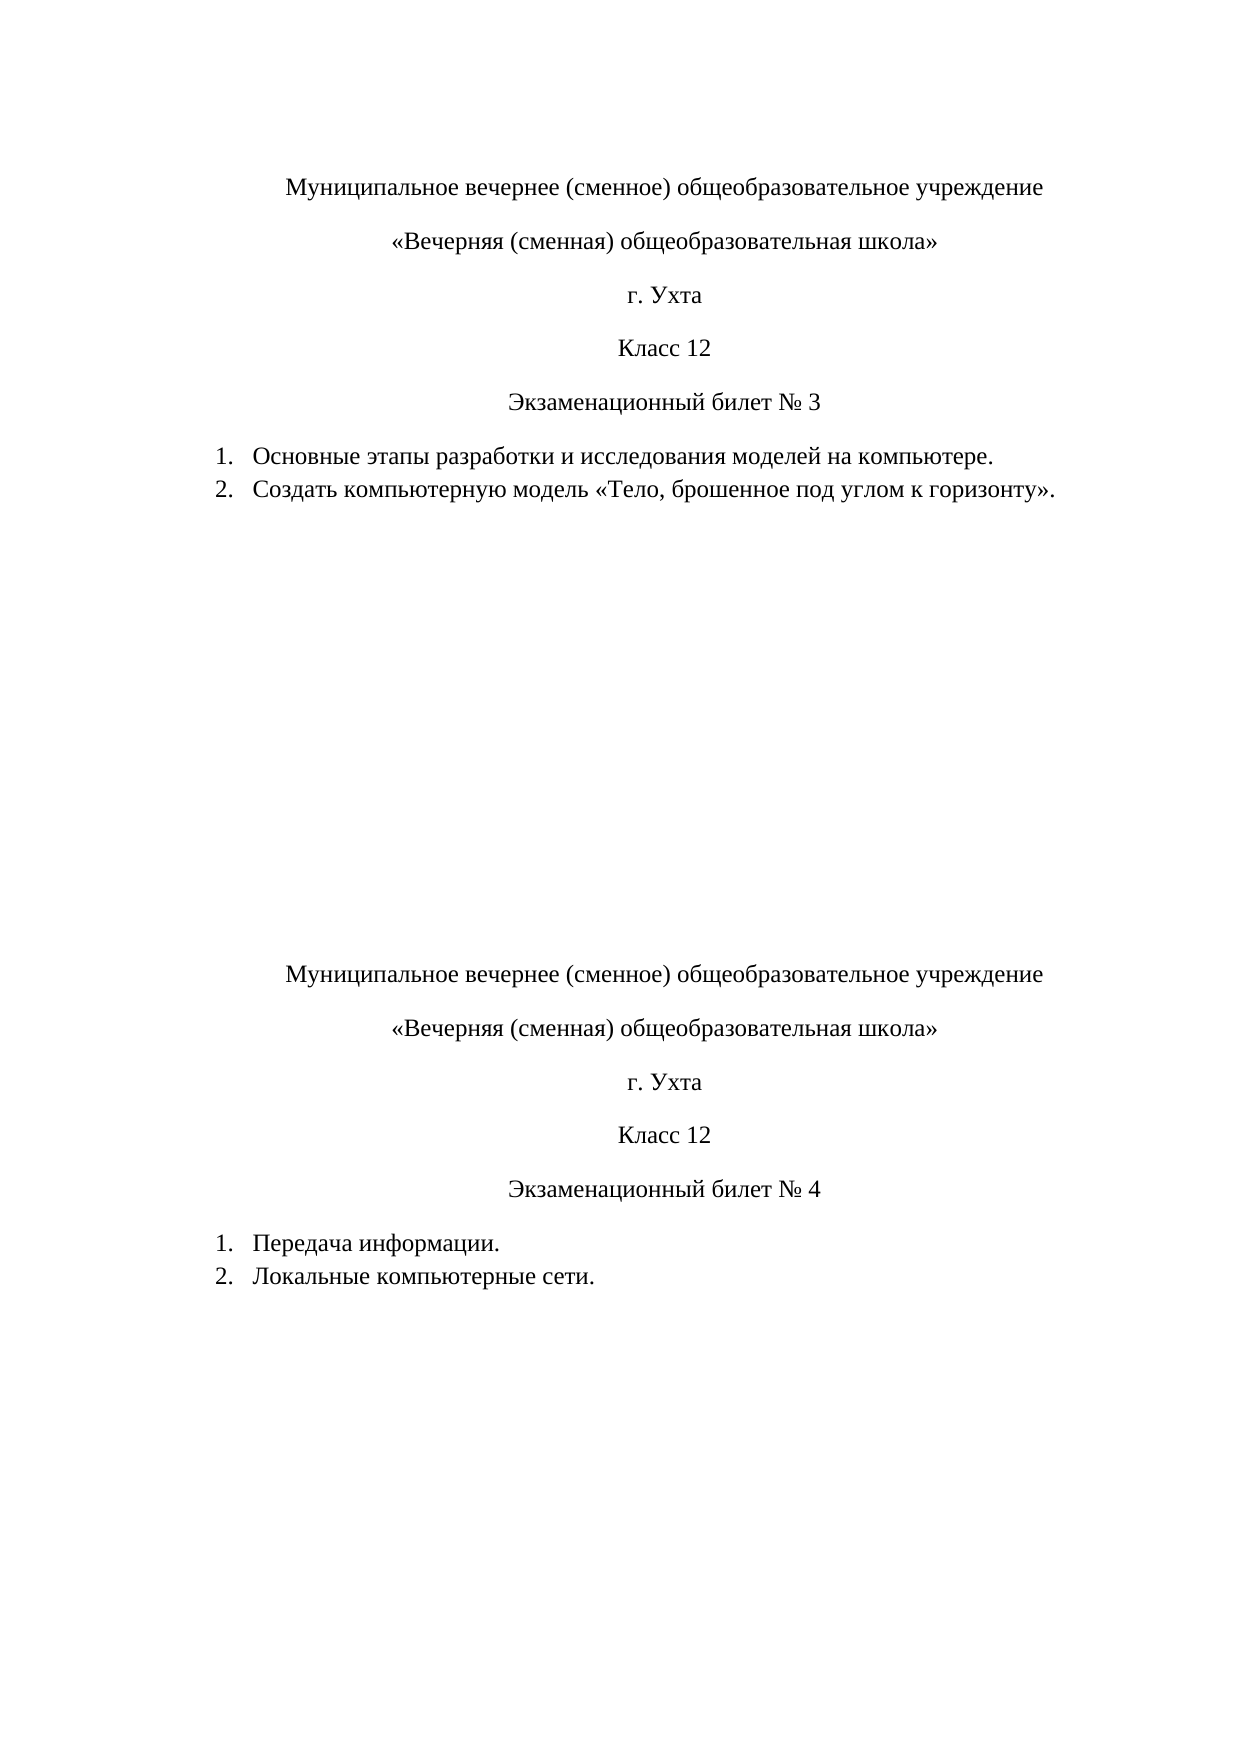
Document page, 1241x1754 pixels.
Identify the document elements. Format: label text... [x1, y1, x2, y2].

text «Вечерняя (сменная) общеобразовательная школа» [177, 1013, 1152, 1042]
list Создать компьютерную модель «Тело, брошенное под углом к горизонту». [215, 474, 1152, 503]
text «Вечерняя (сменная) общеобразовательная школа» [177, 226, 1152, 254]
text Муниципальное вечернее (сменное) общеобразовательное учреждение [177, 959, 1152, 988]
list Основные этапы разработки и исследования моделей на компьютере. [215, 441, 1152, 470]
text г. Ухта [177, 280, 1152, 308]
list Передача информации. [215, 1228, 1152, 1257]
text Экзаменационный билет № 4 [177, 1174, 1152, 1203]
list Локальные компьютерные сети. [215, 1261, 1152, 1290]
text Класс 12 [177, 333, 1152, 362]
text Класс 12 [177, 1121, 1152, 1149]
text г. Ухта [177, 1067, 1152, 1095]
text Экзаменационный билет № 3 [177, 387, 1152, 416]
text Муниципальное вечернее (сменное) общеобразовательное учреждение [177, 172, 1152, 201]
